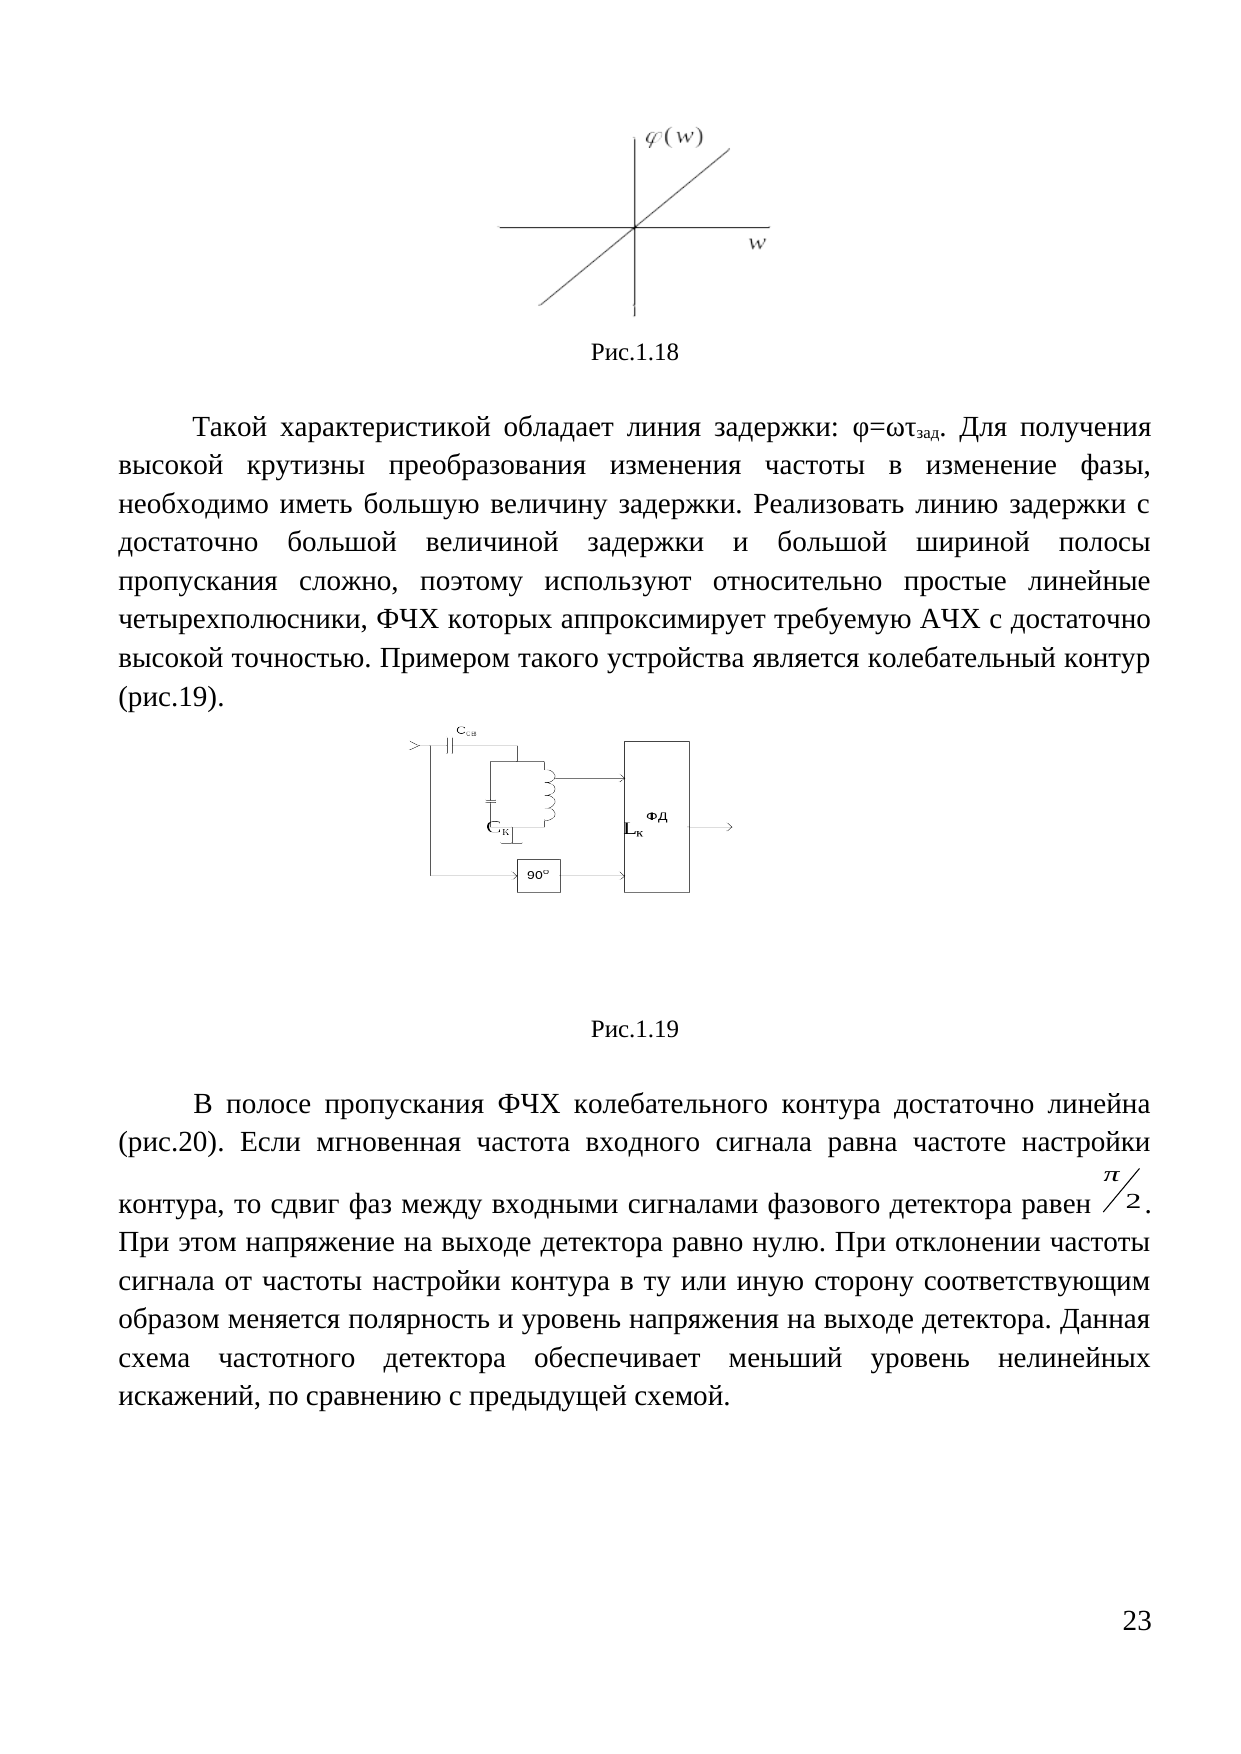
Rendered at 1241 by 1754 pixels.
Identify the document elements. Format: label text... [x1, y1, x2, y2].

text Такой характеристикой обладает линия задержки: φ=ωτзад. Для получения высокой крутизны преобразования изменения частоты в изменение фазы, необходимо иметь большую величину задержки. Реализовать линию задержки с достаточно большой величиной задержки и большой шириной полосы пропускания сложно, поэтому используют относительно простые линейные четырехполюсники, ФЧХ которых аппроксимирует требуемую АЧХ с достаточно высокой точностью. Примером такого устройства является колебательный контур (рис.19). [118, 409, 1152, 712]
text Рис.1.18 [118, 337, 1152, 366]
text В полосе пропускания ФЧХ колебательного контура достаточно линейна (рис.20). Если мгновенная частота входного сигнала равна частоте настройки контура, то сдвиг фаз между входными сигналами фазового детектора равен . При этом напряжение на выходе детектора равно нулю. При отклонении частоты сигнала от частоты настройки контура в ту или иную сторону соответствующим образом меняется полярность и уровень напряжения на выходе детектора. Данная схема частотного детектора обеспечивает меньший уровень нелинейных искажений, по сравнению с предыдущей схемой. [118, 1086, 1152, 1412]
text Рис.1.19 [118, 1014, 1152, 1043]
